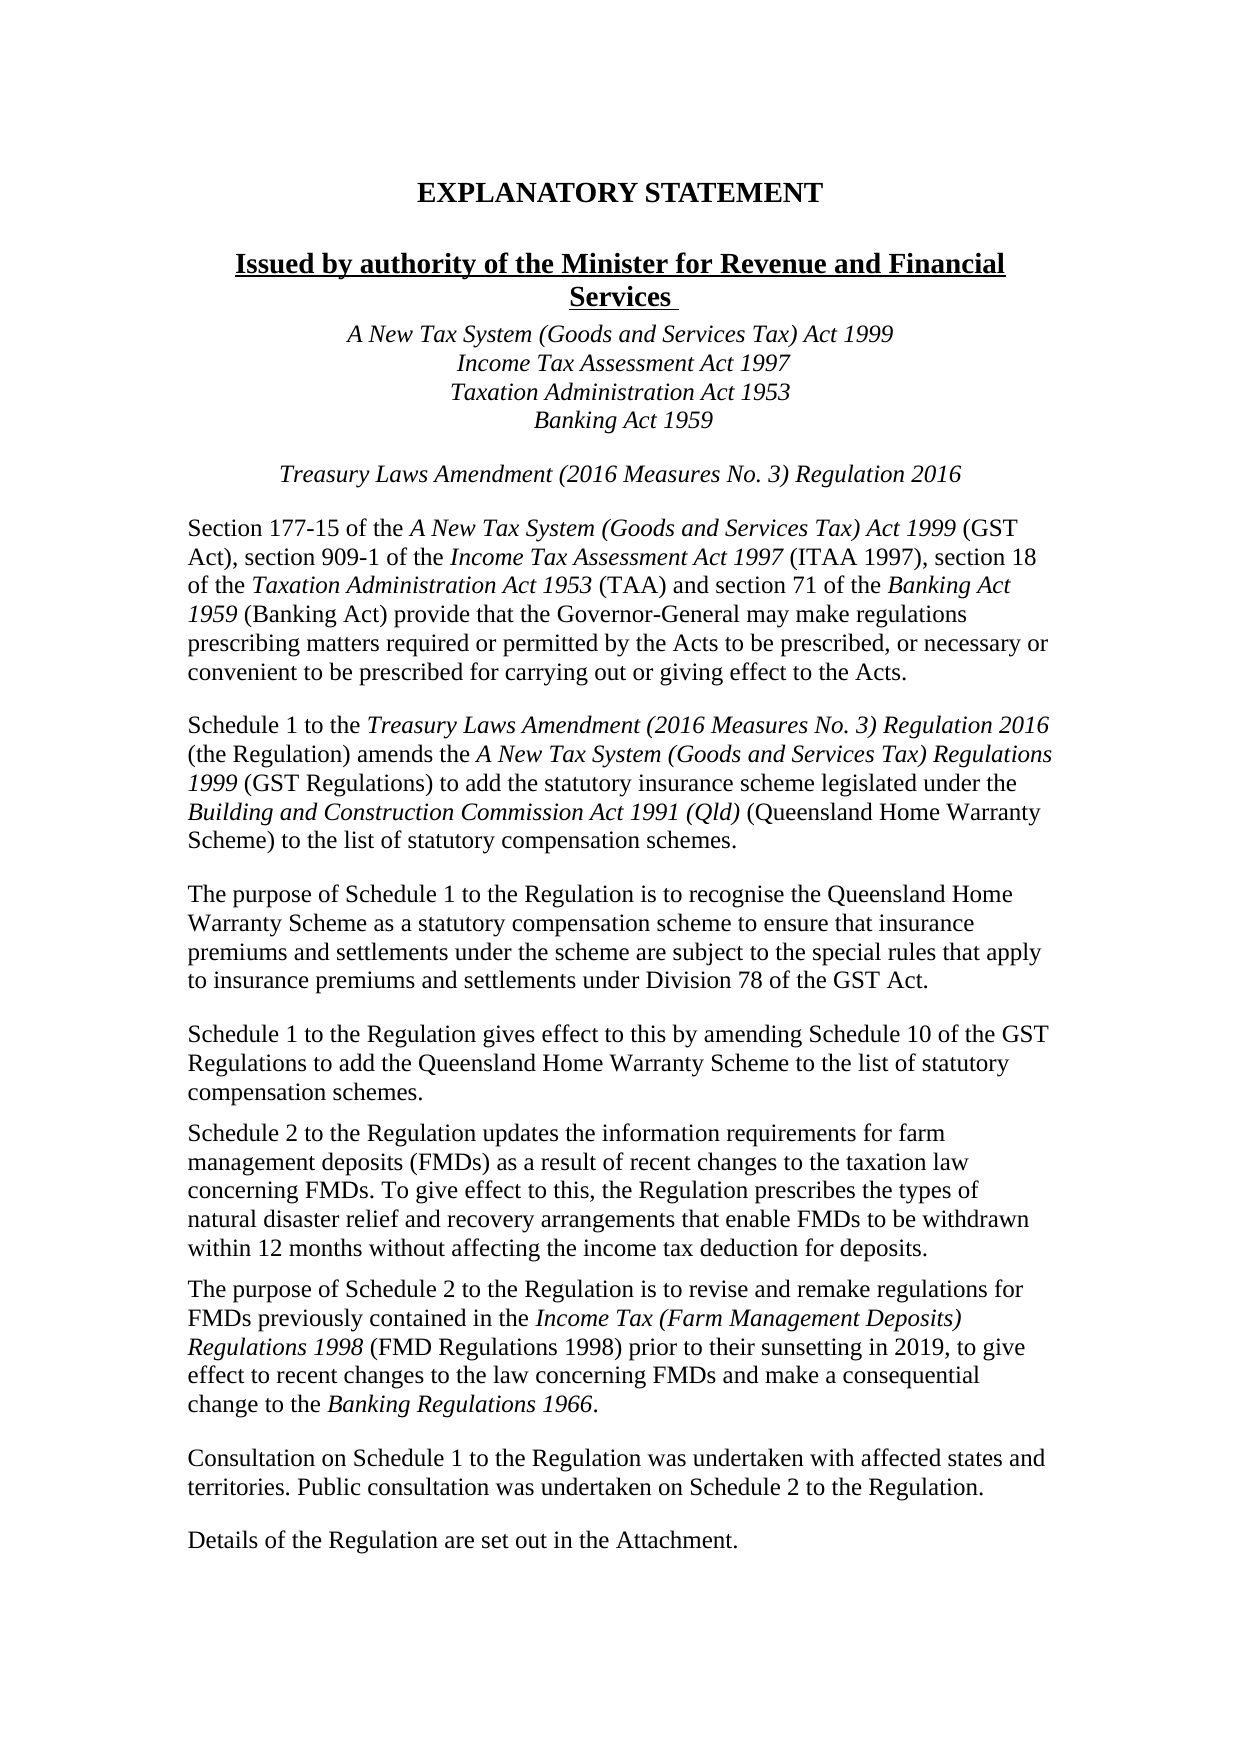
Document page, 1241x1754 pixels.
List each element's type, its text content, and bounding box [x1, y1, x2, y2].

text The purpose of Schedule 1 to the Regulation is to recognise the Queensland Home Warranty Scheme as a statutory compensation scheme to ensure that insurance premiums and settlements under the scheme are subject to the special rules that apply to insurance premiums and settlements under Division 78 of the GST Act. [187, 879, 1053, 994]
text The purpose of Schedule 2 to the Regulation is to revise and remake regulations for FMDs previously contained in the Income Tax (Farm Management Deposits) Regulations 1998 (FMD Regulations 1998) prior to their sunsetting in 2019, to give effect to recent changes to the law concerning FMDs and make a consequential change to the Banking Regulations 1966. [187, 1274, 1053, 1418]
text Treasury Laws Amendment (2016 Measures No. 3) Regulation 2016 [187, 459, 1053, 488]
text A New Tax System (Goods and Services Tax) Act 1999 [187, 319, 1053, 348]
subtitle Issued by authority of the Minister for Revenue and Financial Services [187, 246, 1053, 313]
text Schedule 1 to the Regulation gives effect to this by amending Schedule 10 of the GST Regulations to add the Queensland Home Warranty Scheme to the list of statutory compensation schemes. [187, 1019, 1053, 1106]
subtitle EXPLANATORY STATEMENT [187, 175, 1053, 208]
text Taxation Administration Act 1953 [187, 377, 1053, 406]
text Income Tax Assessment Act 1997 [187, 348, 1053, 377]
text Schedule 2 to the Regulation updates the information requirements for farm management deposits (FMDs) as a result of recent changes to the taxation law concerning FMDs. To give effect to this, the Regulation prescribes the types of natural disaster relief and recovery arrangements that enable FMDs to be withdrawn within 12 months without affecting the income tax deduction for deposits. [187, 1118, 1053, 1262]
text Details of the Regulation are set out in the Attachment. [187, 1526, 1053, 1554]
text Section 177-15 of the A New Tax System (Goods and Services Tax) Act 1999 (GST Act), section 909-1 of the Income Tax Assessment Act 1997 (ITAA 1997), section 18 of the Taxation Administration Act 1953 (TAA) and section 71 of the Banking Act 1959 (Banking Act) provide that the Governor-General may make regulations prescribing matters required or permitted by the Acts to be prescribed, or necessary or convenient to be prescribed for carrying out or giving effect to the Acts. [187, 513, 1053, 686]
text Banking Act 1959 [187, 406, 1053, 434]
text Consultation on Schedule 1 to the Regulation was undertaken with affected states and territories. Public consultation was undertaken on Schedule 2 to the Regulation. [187, 1443, 1053, 1501]
text Schedule 1 to the Treasury Laws Amendment (2016 Measures No. 3) Regulation 2016 (the Regulation) amends the A New Tax System (Goods and Services Tax) Regulations 1999 (GST Regulations) to add the statutory insurance scheme legislated under the Building and Construction Commission Act 1991 (Qld) (Queensland Home Warranty Scheme) to the list of statutory compensation schemes. [187, 711, 1053, 854]
